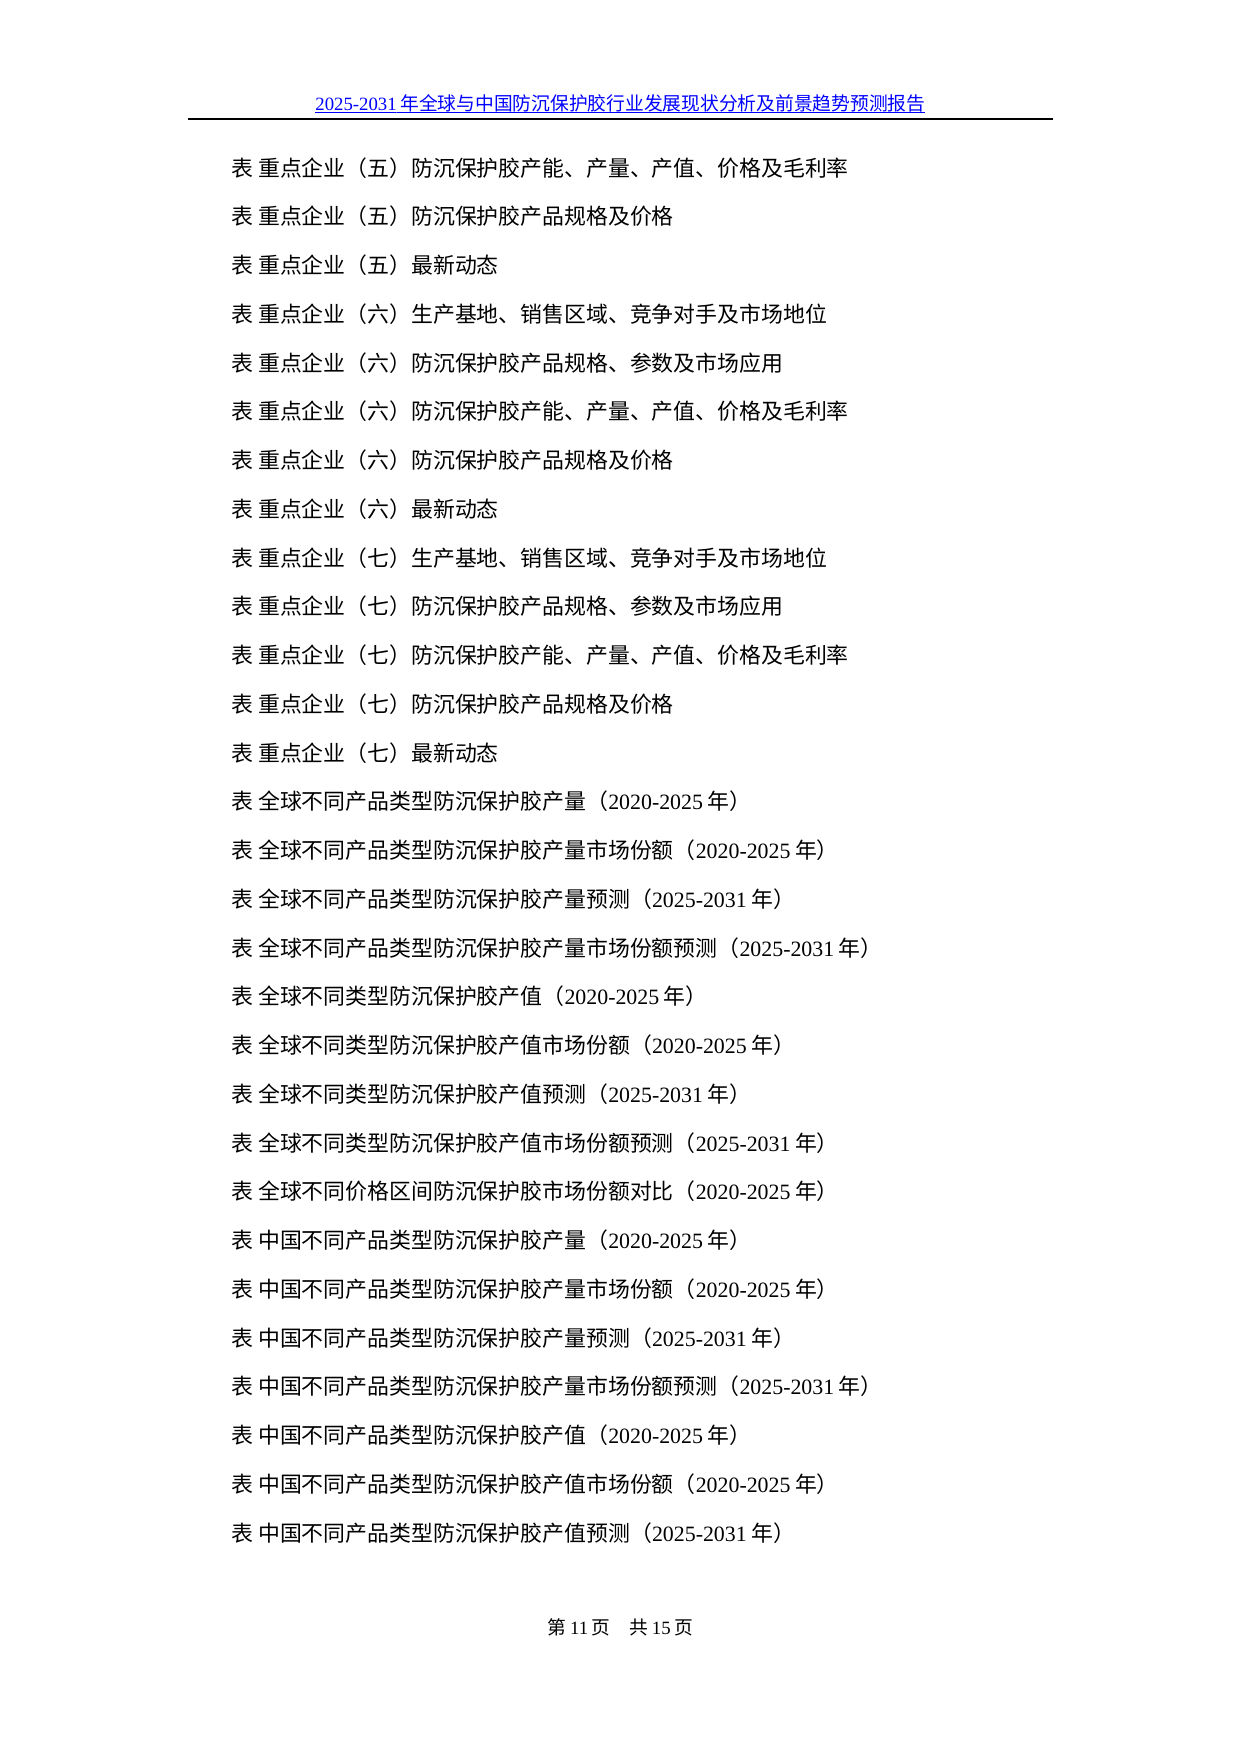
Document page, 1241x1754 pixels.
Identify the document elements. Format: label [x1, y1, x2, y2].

text [187, 150, 1053, 1548]
